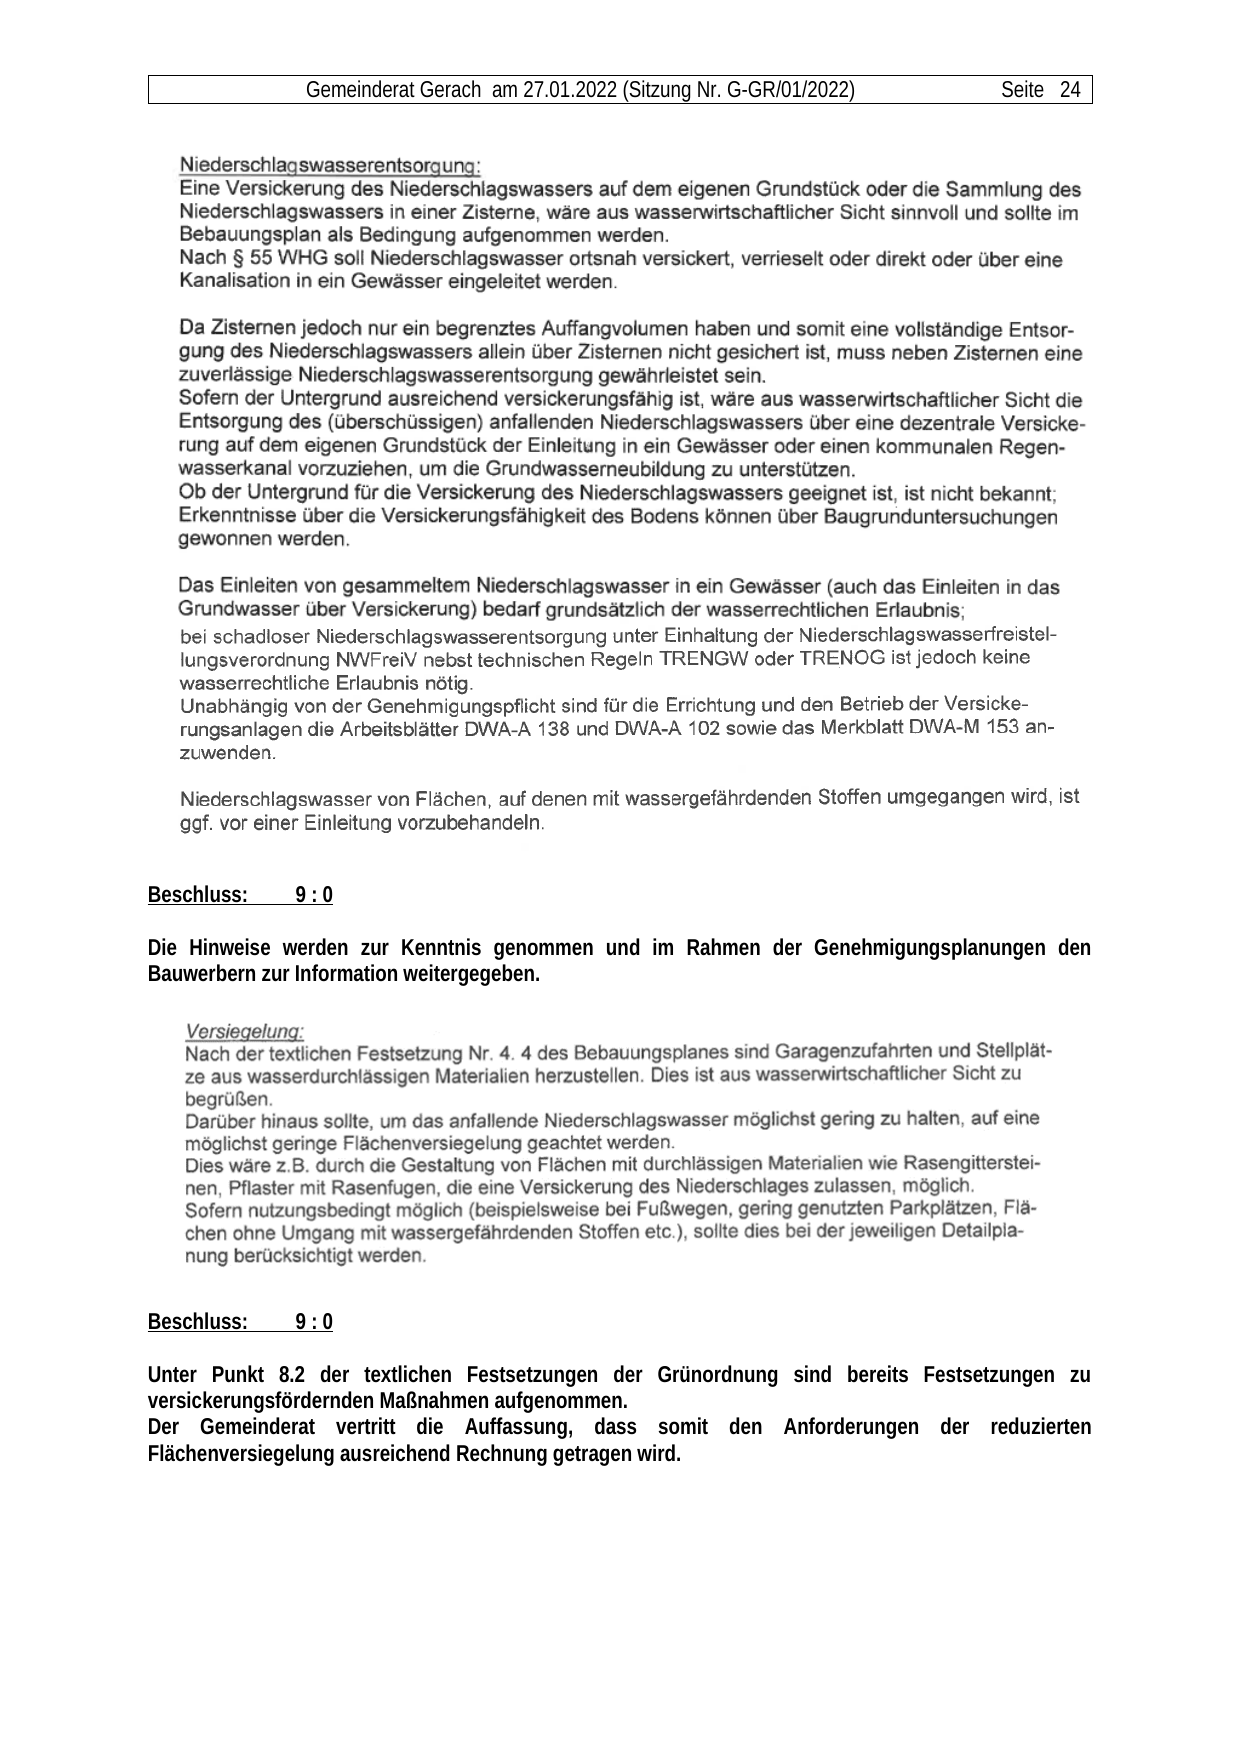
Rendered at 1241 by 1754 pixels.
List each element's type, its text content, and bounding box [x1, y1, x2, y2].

text Unter Punkt 8.2 der textlichen Festsetzungen der Grünordnung sind bereits Festsetzungen zu versickerungsfördernden Maßnahmen aufgenommen. [148, 1361, 1092, 1413]
text Beschluss: 9 : 0 [148, 881, 1092, 907]
picture [147, 145, 1114, 855]
text Die Hinweise werden zur Kenntnis genommen und im Rahmen der Genehmigungsplanungen den Bauwerbern zur Information weitergegeben. [148, 934, 1092, 986]
text Beschluss: 9 : 0 [148, 1308, 1092, 1334]
picture [147, 1012, 1075, 1282]
text Der Gemeinderat vertritt die Auffassung, dass somit den Anforderungen der reduzierten Flächenversiegelung ausreichend Rechnung getragen wird. [148, 1413, 1092, 1466]
